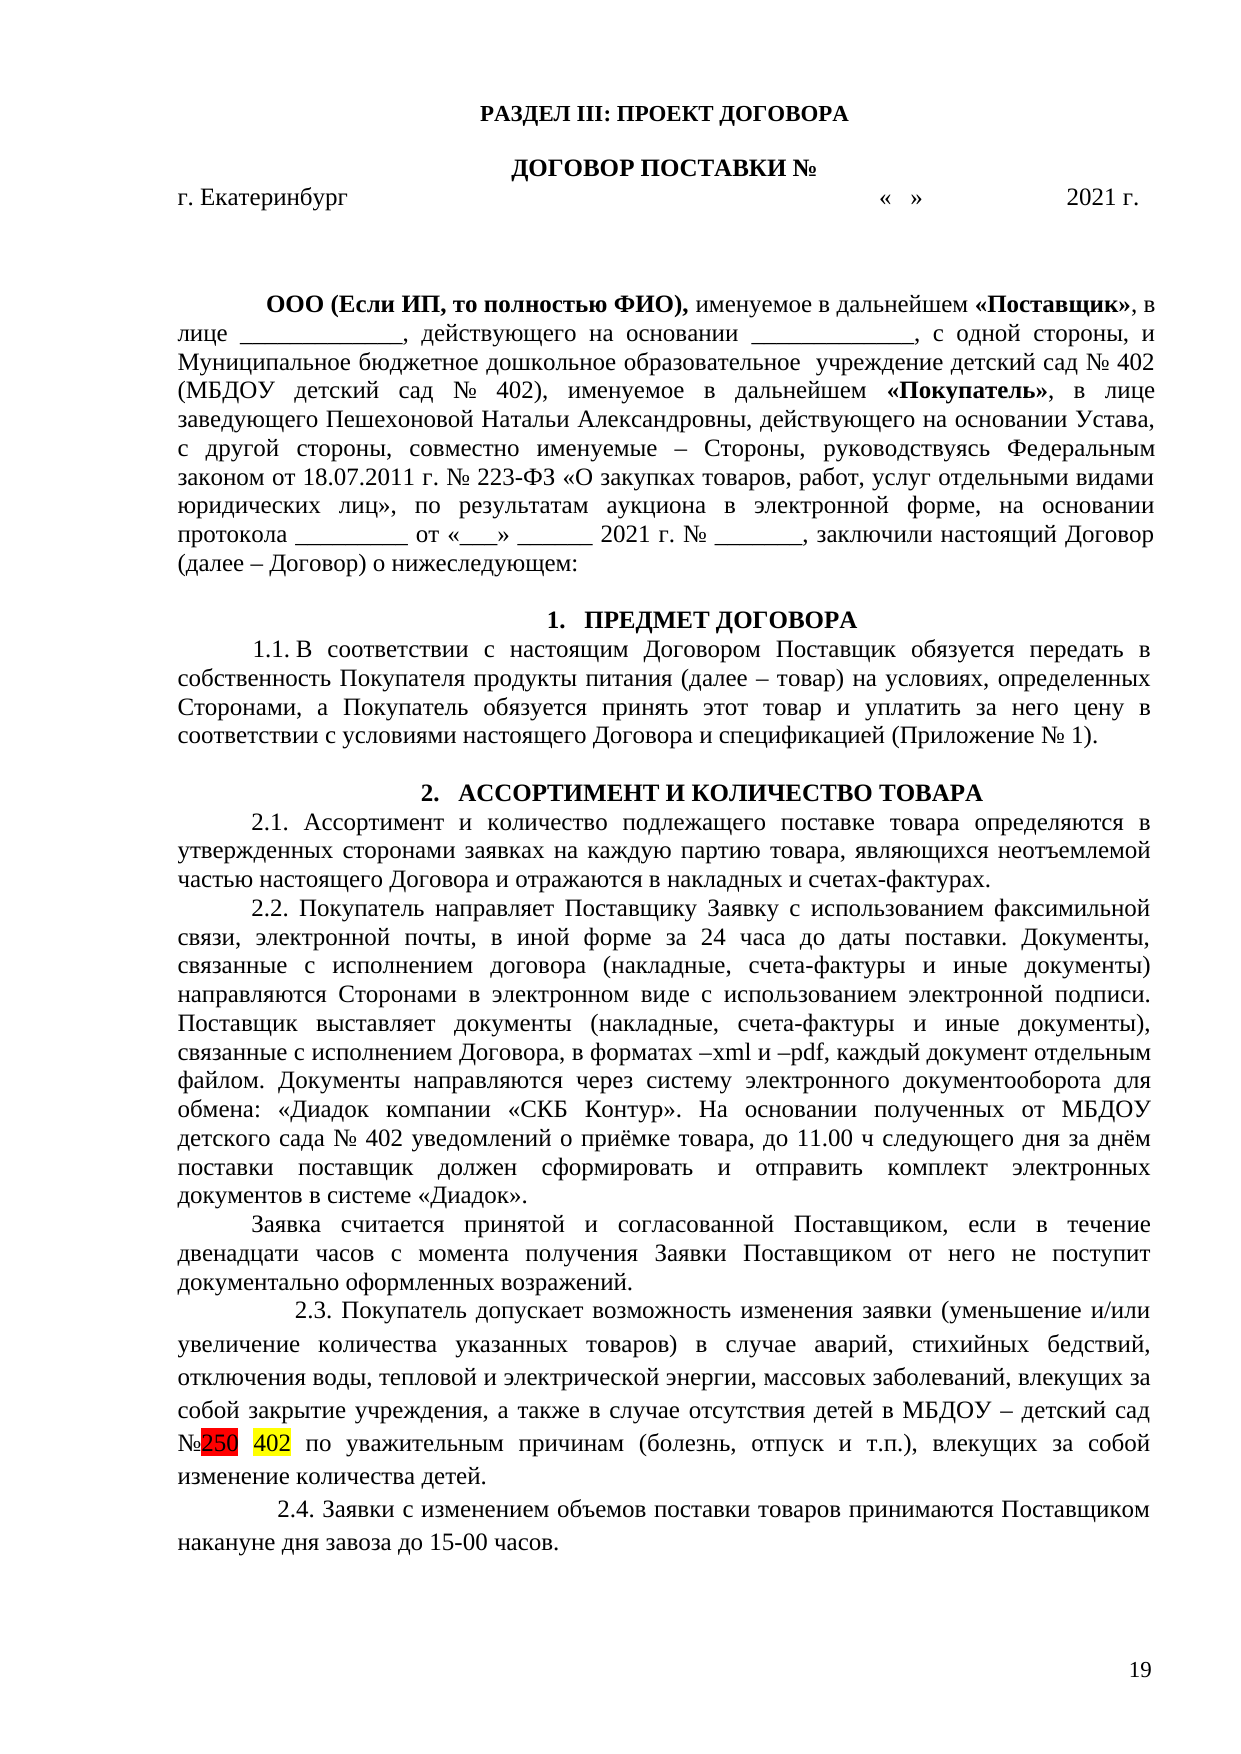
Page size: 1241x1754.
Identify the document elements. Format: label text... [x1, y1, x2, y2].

text 2.1. Ассортимент и количество подлежащего поставке товара определяются в утвержденных сторонами заявках на каждую партию товара, являющихся неотъемлемой частью настоящего Договора и отражаются в накладных и счетах-фактурах. [177, 807, 1152, 893]
text г. Екатеринбург « » 2021 г. [177, 182, 1152, 210]
text РАЗДЕЛ III: ПРОЕКТ ДОГОВОРА [177, 100, 1152, 127]
list В соответствии с настоящим Договором Поставщик обязуется передать в собственность Покупателя продукты питания (далее – товар) на условиях, определенных Сторонами, а Покупатель обязуется принять этот товар и уплатить за него цену в соответствии с условиями настоящего Договора и спецификацией (Приложение № 1). [177, 634, 1152, 749]
text ООО (Если ИП, то полностью ФИО), именуемое в дальнейшем «Поставщик», в лице _____________, действующего на основании _____________, с одной стороны, и Муниципальное бюджетное дошкольное образовательное учреждение детский сад № 402 (МБДОУ детский сад № 402), именуемое в дальнейшем «Покупатель», в лице заведующего Пешехоновой Натальи Александровны, действующего на основании Устава, с другой стороны, совместно именуемые – Стороны, руководствуясь Федеральным законом от 18.07.2011 г. № 223-ФЗ «О закупках товаров, работ, услуг отдельными видами юридических лиц», по результатам аукциона в электронной форме, на основании протокола _________ от «___» ______ 2021 г. № _______, заключили настоящий Договор (далее – Договор) о нижеследующем: [177, 289, 1155, 577]
text 2.4. Заявки с изменением объемов поставки товаров принимаются Поставщиком накануне дня завоза до 15-00 часов. [177, 1494, 1152, 1556]
title ДОГОВОР ПОСТАВКИ № [177, 153, 1152, 182]
text Заявка считается принятой и согласованной Поставщиком, если в течение двенадцати часов с момента получения Заявки Поставщиком от него не поступит документально оформленных возражений. [177, 1209, 1152, 1296]
list ПРЕДМЕТ ДОГОВОРА [252, 606, 1152, 634]
list АССОРТИМЕНТ И КОЛИЧЕСТВО ТОВАРА [252, 778, 1152, 807]
text 2.3. Покупатель допускает возможность изменения заявки (уменьшение и/или увеличение количества указанных товаров) в случае аварий, стихийных бедствий, отключения воды, тепловой и электрической энергии, массовых заболеваний, влекущих за собой закрытие учреждения, а также в случае отсутствия детей в МБДОУ – детский сад №250 402 по уважительным причинам (болезнь, отпуск и т.п.), влекущих за собой изменение количества детей. [177, 1296, 1152, 1489]
text 2.2. Покупатель направляет Поставщику Заявку с использованием факсимильной связи, электронной почты, в иной форме за 24 часа до даты поставки. Документы, связанные с исполнением договора (накладные, счета-фактуры и иные документы) направляются Сторонами в электронном виде с использованием электронной подписи. Поставщик выставляет документы (накладные, счета-фактуры и иные документы), связанные с исполнением Договора, в форматах –xml и –pdf, каждый документ отдельным файлом. Документы направляются через систему электронного документооборота для обмена: «Диадок компании «СКБ Контур». На основании полученных от МБДОУ детского сада № 402 уведомлений о приёмке товара, до 11.00 ч следующего дня за днём поставки поставщик должен сформировать и отправить комплект электронных документов в системе «Диадок». [177, 893, 1152, 1209]
